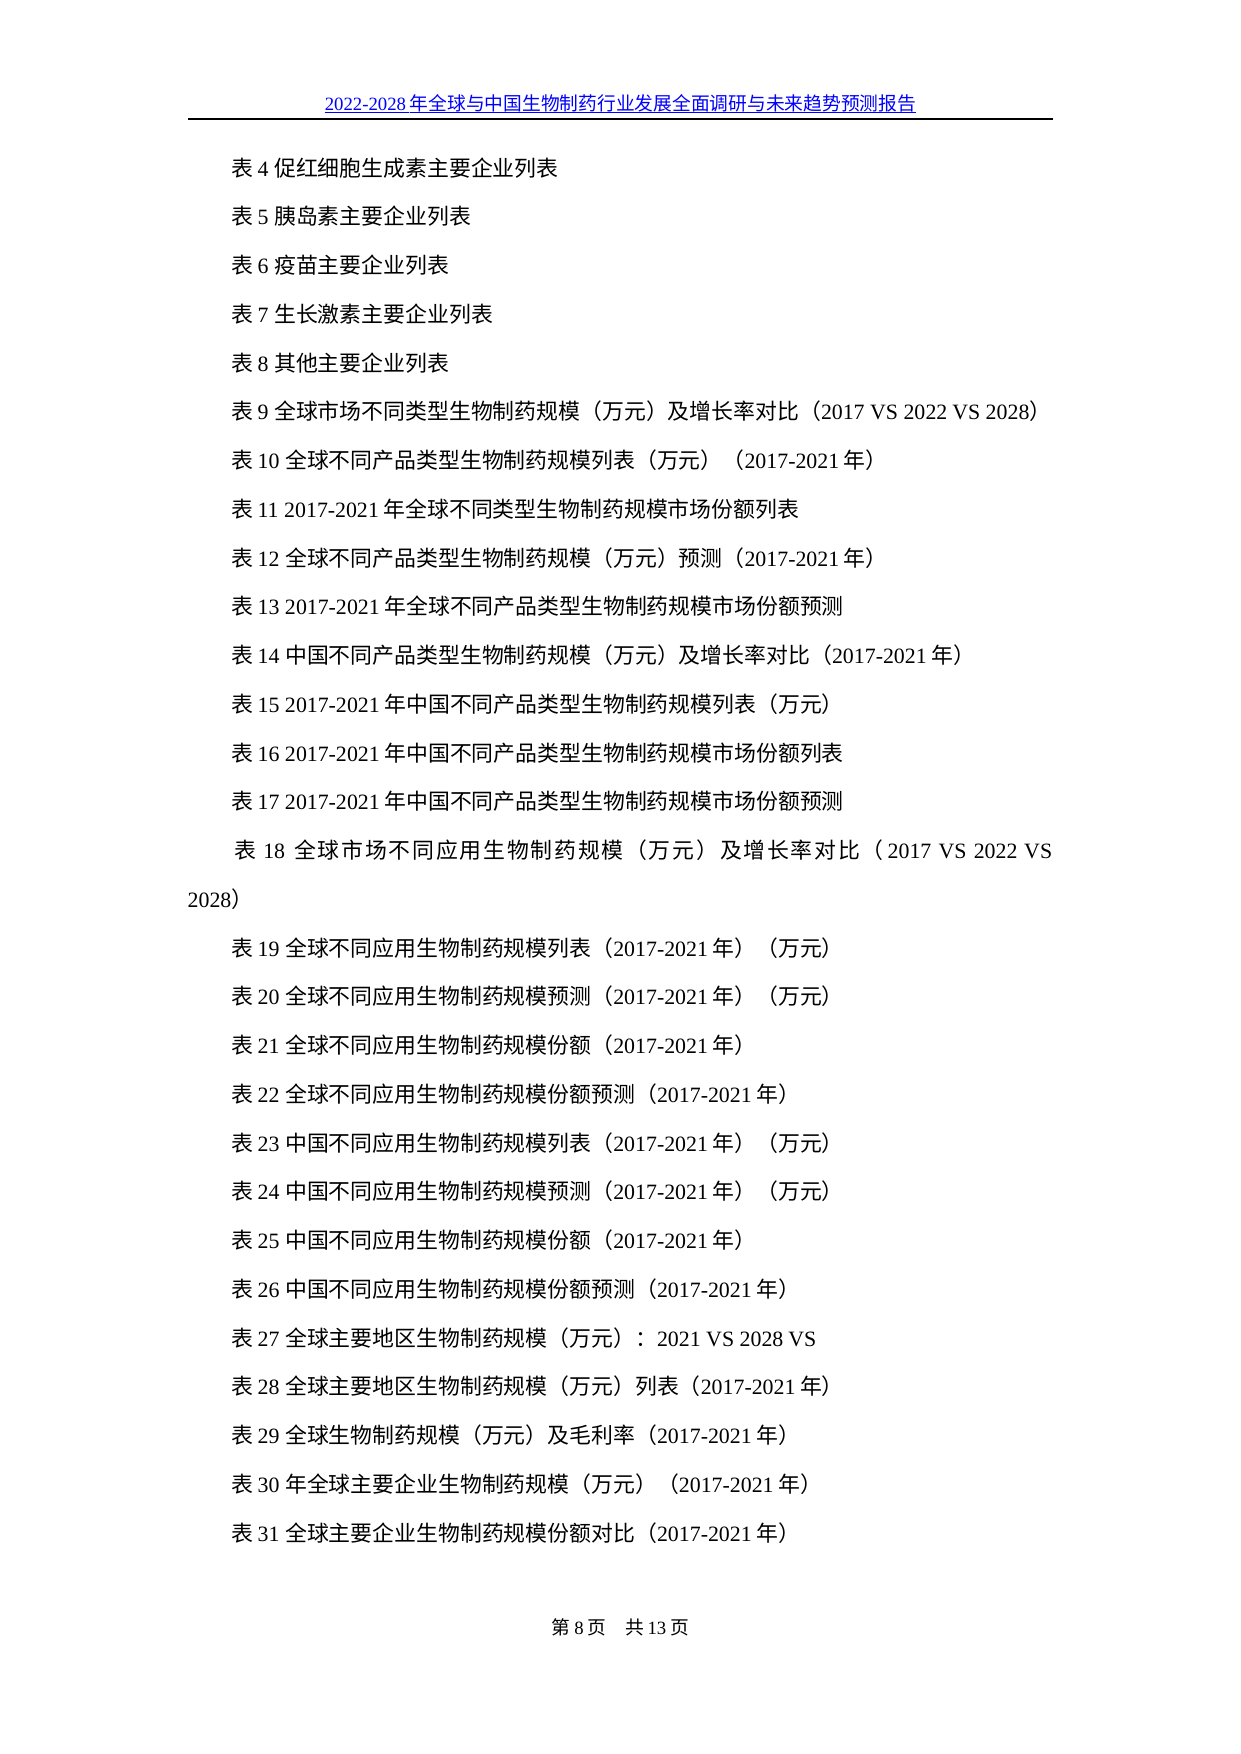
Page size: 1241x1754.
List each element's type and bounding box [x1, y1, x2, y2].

text [187, 150, 1053, 1548]
